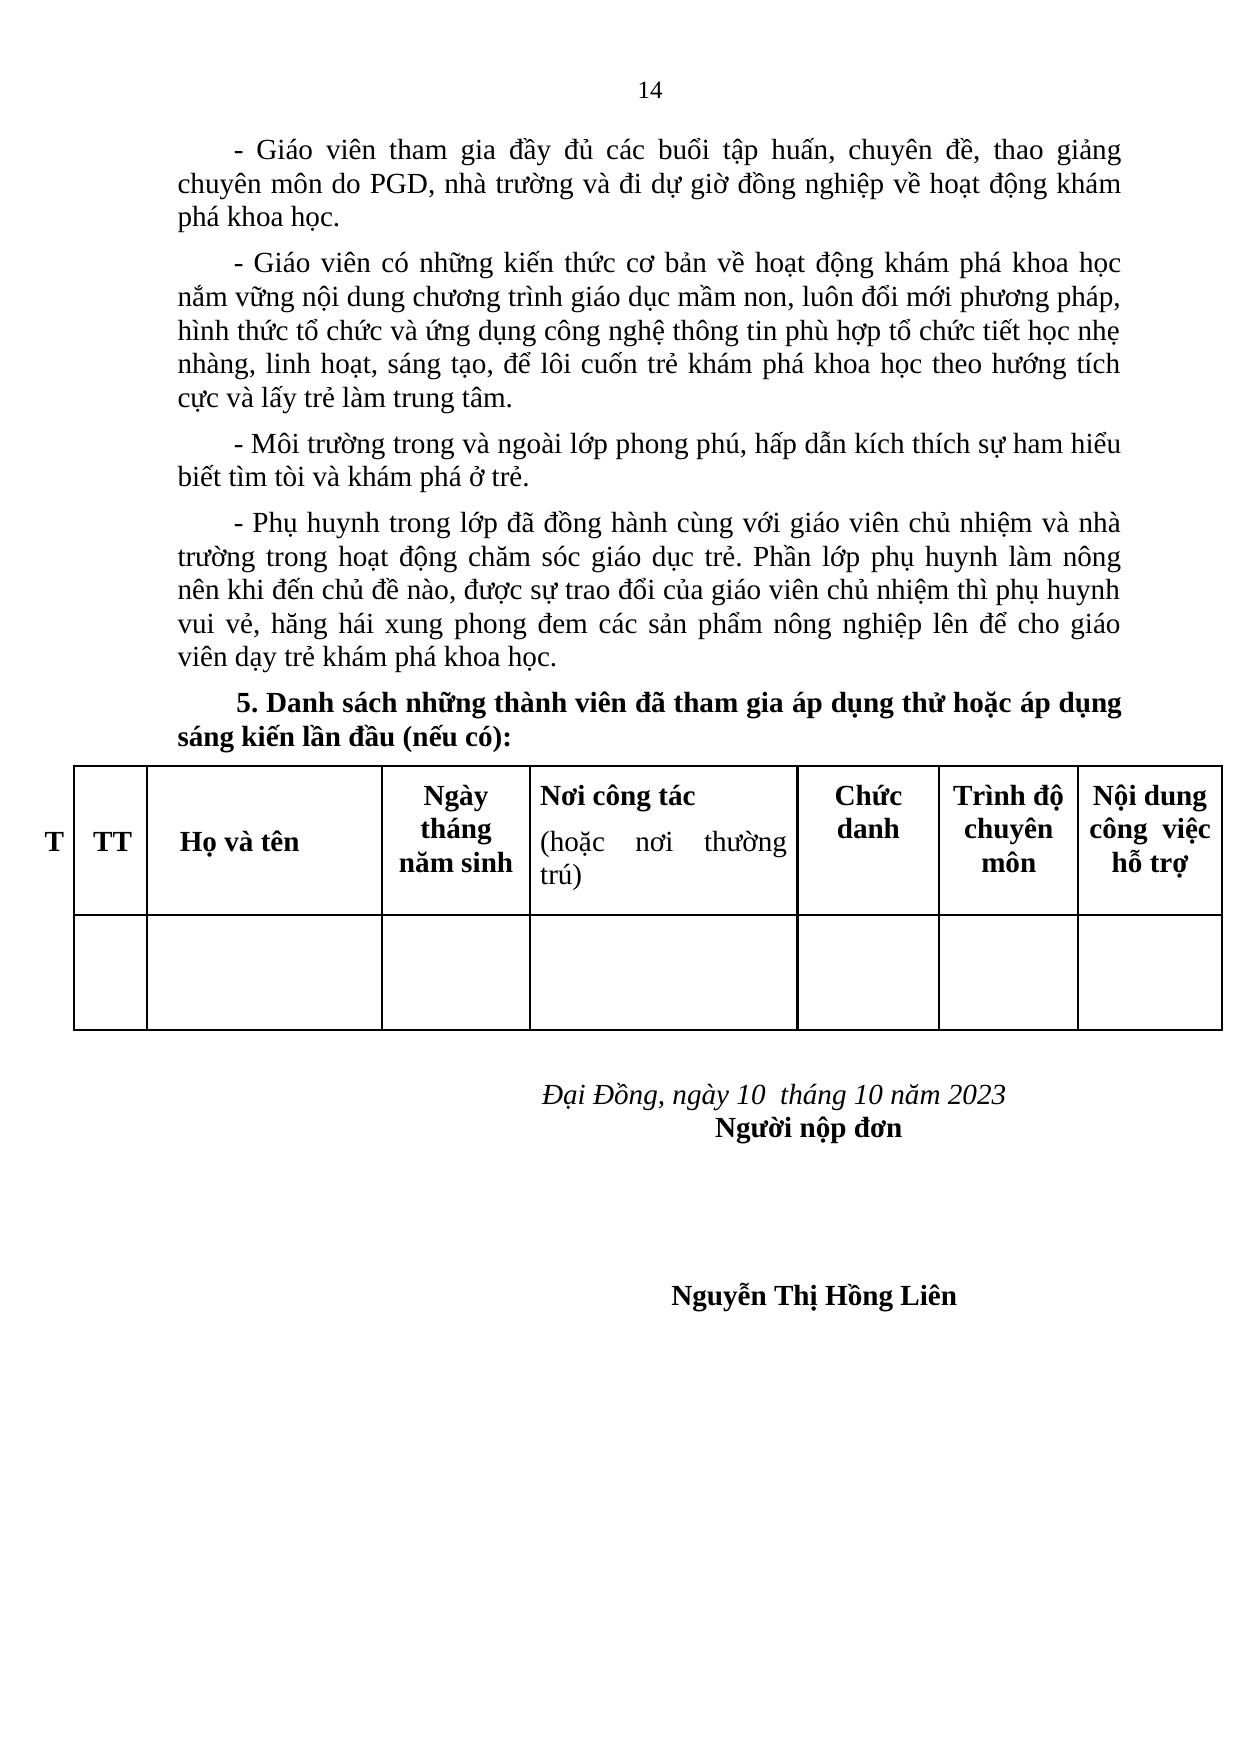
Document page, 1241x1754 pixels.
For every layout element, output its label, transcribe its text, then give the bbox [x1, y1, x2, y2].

text - Phụ huynh trong lớp đã đồng hành cùng với giáo viên chủ nhiệm và nhà trường trong hoạt động chăm sóc giáo dục trẻ. Phần lớp phụ huynh làm nông nên khi đến chủ đề nào, được sự trao đổi của giáo viên chủ nhiệm thì phụ huynh vui vẻ, hăng hái xung phong đem các sản phẩm nông nghiệp lên để cho giáo viên dạy trẻ khám phá khoa học. [177, 505, 1122, 673]
table_cell [75, 916, 146, 1029]
text 5. Danh sách những thành viên đã tham gia áp dụng thử hoặc áp dụng sáng kiến lần đầu (nếu có): [177, 686, 1122, 753]
table_header T TT [75, 767, 146, 914]
table_cell [383, 916, 529, 1029]
table_header Họ và tên [148, 767, 381, 914]
table_cell [148, 916, 381, 1029]
table_header Chức danh [799, 767, 938, 914]
text Đại Đồng, ngày 10 tháng 10 năm 2023 [177, 1077, 1110, 1110]
text - Giáo viên tham gia đầy đủ các buổi tập huấn, chuyên đề, thao giảng chuyên môn do PGD, nhà trường và đi dự giờ đồng nghiệp về hoạt động khám phá khoa học. [177, 132, 1122, 233]
text Người nộp đơn [177, 1110, 1068, 1144]
table_header Nơi công tác (hoặc nơi thường trú) [531, 767, 796, 914]
text - Giáo viên có những kiến thức cơ bản về hoạt động khám phá khoa học nắm vững nội dung chương trình giáo dục mầm non, luôn đổi mới phương pháp, hình thức tổ chức và ứng dụng công nghệ thông tin phù hợp tổ chức tiết học nhẹ nhàng, linh hoạt, sáng tạo, để lôi cuốn trẻ khám phá khoa học theo hướng tích cực và lấy trẻ làm trung tâm. [177, 246, 1122, 413]
table_header Nội dung công việc hỗ trợ [1079, 767, 1221, 914]
text - Môi trường trong và ngoài lớp phong phú, hấp dẫn kích thích sự ham hiểu biết tìm tòi và khám phá ở trẻ. [177, 426, 1122, 493]
table_header Ngày tháng năm sinh [383, 767, 529, 914]
table_cell [531, 916, 796, 1029]
table_cell [1079, 916, 1221, 1029]
table_cell [799, 916, 938, 1029]
text Nguyễn Thị Hồng Liên [177, 1278, 1122, 1312]
table_header Trình độ chuyên môn [940, 767, 1077, 914]
table_cell [940, 916, 1077, 1029]
